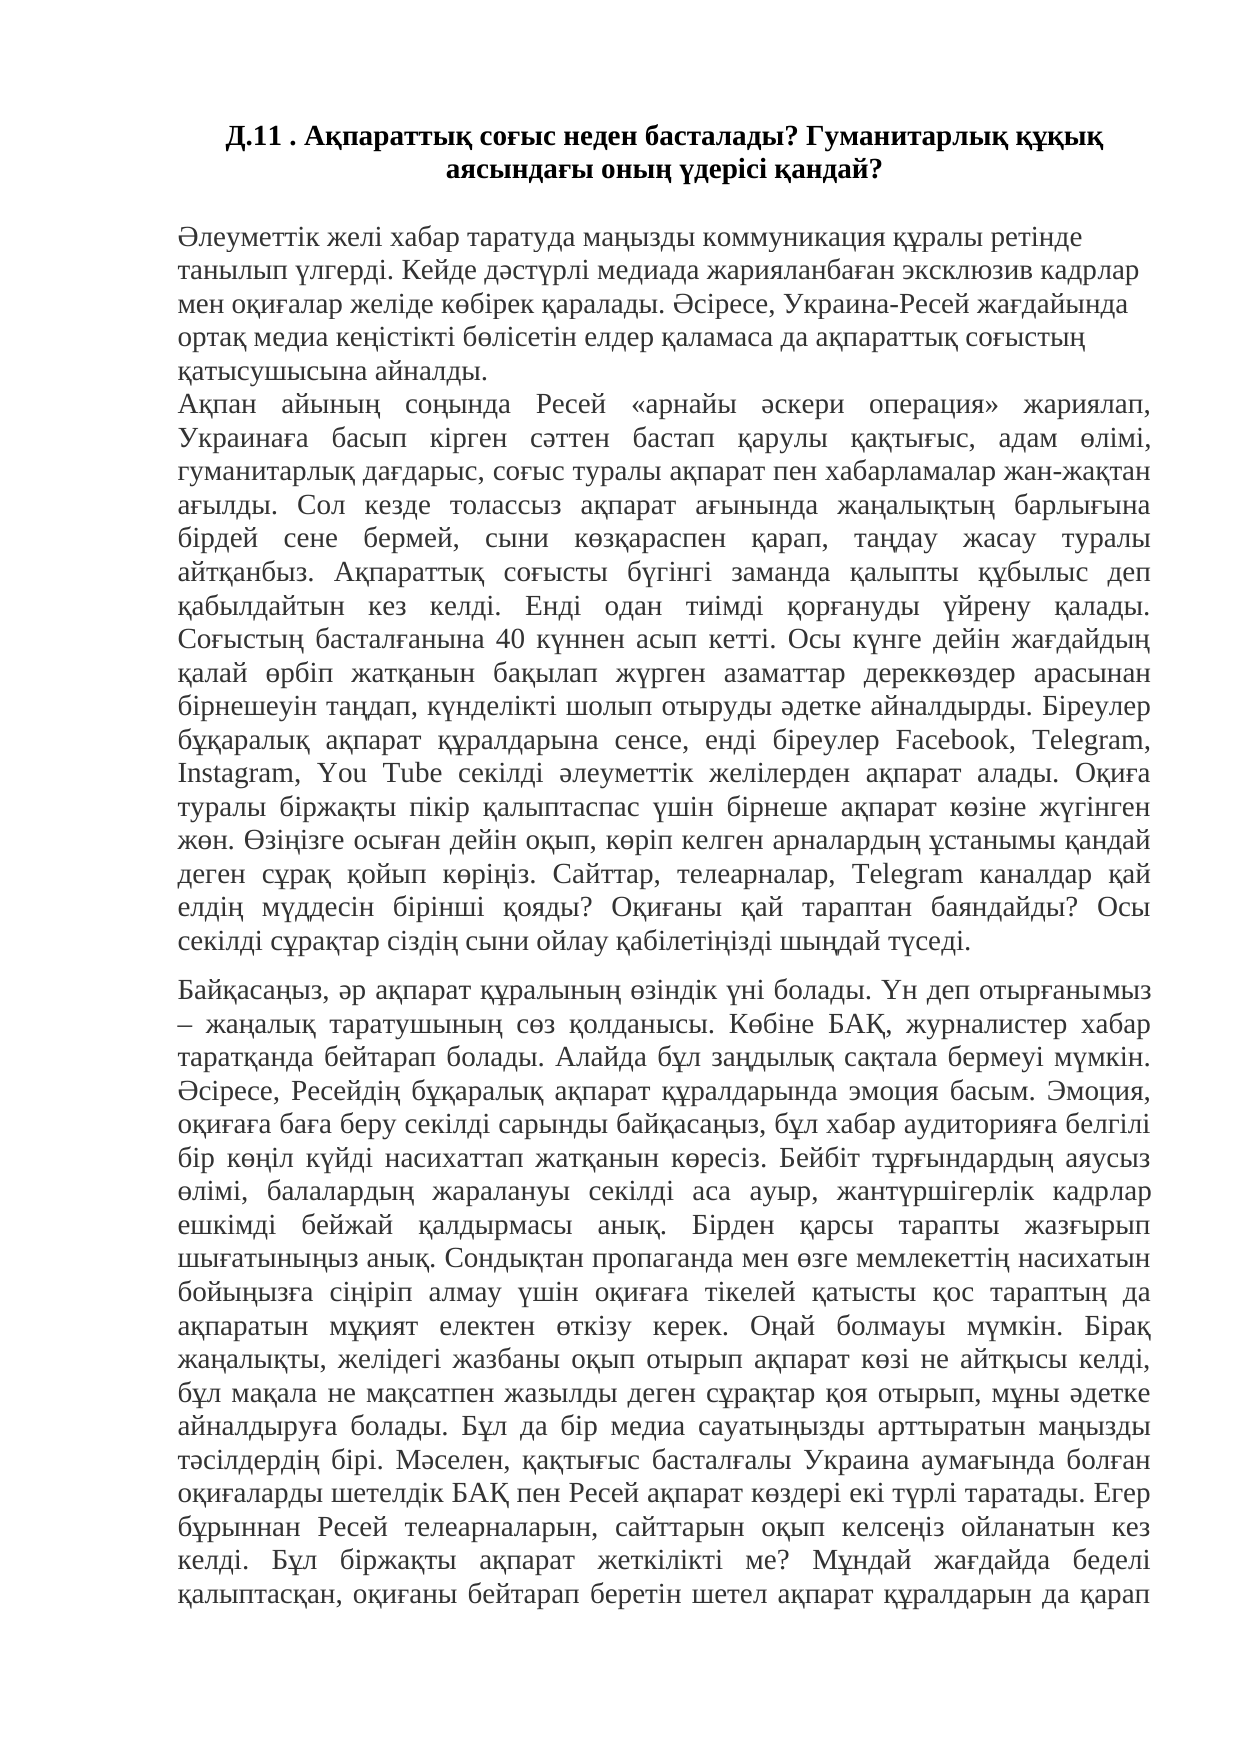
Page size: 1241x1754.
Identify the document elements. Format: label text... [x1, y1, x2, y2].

text Әлеуметтік желі хабар таратуда маңызды коммуникация құралы ретінде танылып үлгерді. Кейде дәстүрлі медиада жарияланбаған эксклюзив кадрлар мен оқиғалар желіде көбірек қаралады. Әсіресе, Украина-Ресей жағдайында ортақ медиа кеңістікті бөлісетін елдер қаламаса да ақпараттық соғыстың қатысушысына айналды. [488, 219, 1152, 386]
text Ақпан айының соңында Ресей «арнайы әскери операция» жариялап, Украинаға басып кірген сәттен бастап қарулы қақтығыс, адам өлімі, гуманитарлық дағдарыс, соғыс туралы ақпарат пен хабарламалар жан-жақтан ағылды. Сол кезде толассыз ақпарат ағынында жаңалықтың барлығына бірдей сене бермей, сыни көзқараспен қарап, таңдау жасау туралы айтқанбыз. Ақпараттық соғысты бүгінгі заманда қалыпты құбылыс деп қабылдайтын кез келді. Енді одан тиімді қорғануды үйрену қалады. Соғыстың басталғанына 40 күннен асып кетті. Осы күнге дейін жағдайдың қалай өрбіп жатқанын бақылап жүрген азаматтар дереккөздер арасынан бірнешеуін таңдап, күнделікті шолып отыруды әдетке айналдырды. Біреулер бұқаралық ақпарат құралдарына сенсе, енді біреулер Facebook, Telegram, Instagram, You Tube секілді әлеуметтік желілерден ақпарат алады. Оқиға туралы біржақты пікір қалыптаспас үшін бірнеше ақпарат көзіне жүгінген жөн. Өзіңізге осыған дейін оқып, көріп келген арналардың ұстанымы қандай деген сұрақ қойып көріңіз. Сайттар, телеарналар, Telegram каналдар қай елдің мүддесін бірінші қояды? Оқиғаны қай тараптан баяндайды? Осы секілді сұрақтар сіздің сыни ойлау қабілетіңізді шыңдай түседі. [177, 386, 1152, 957]
text Д.11 . Ақпараттық соғыс неден басталады? Гуманитарлық құқық аясындағы оның үдерісі қандай? [177, 118, 1152, 185]
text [177, 972, 1152, 1609]
